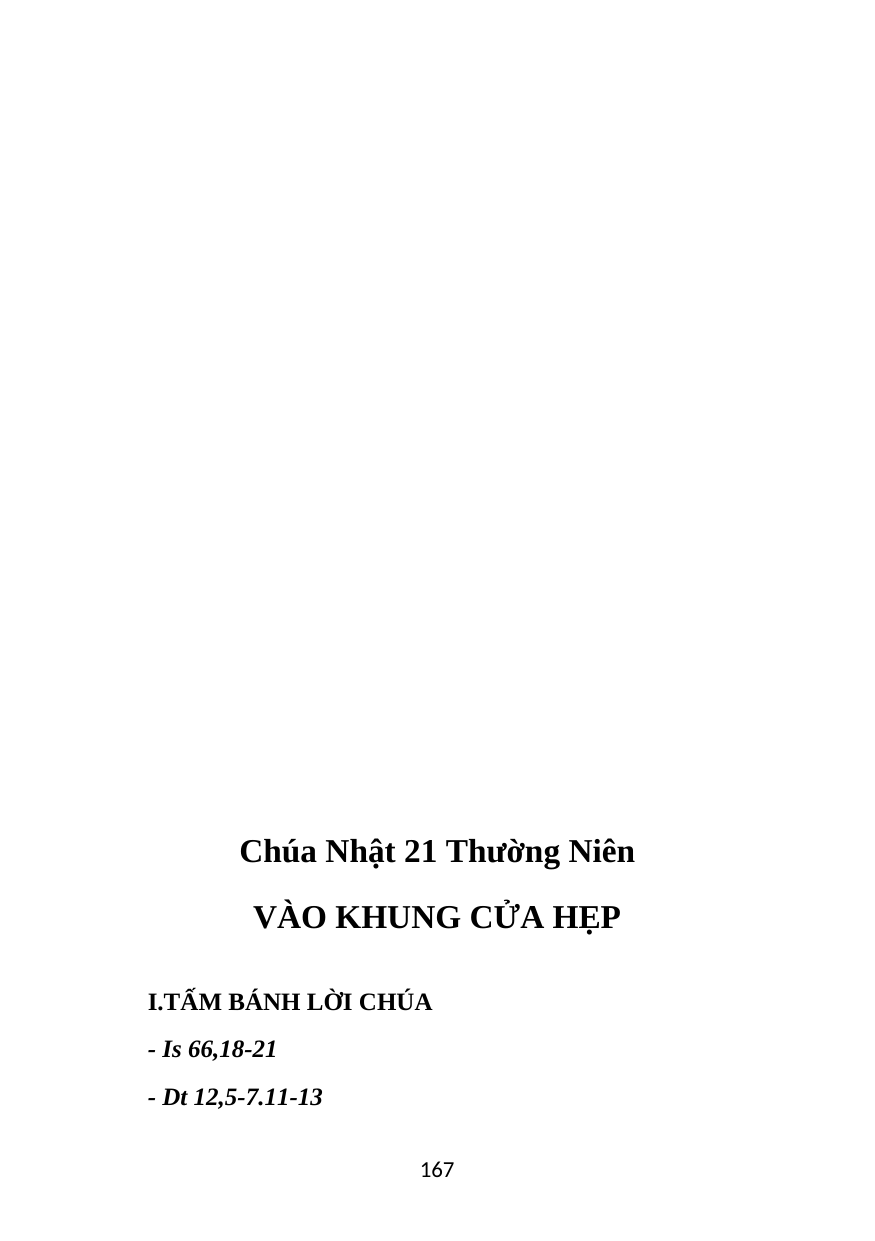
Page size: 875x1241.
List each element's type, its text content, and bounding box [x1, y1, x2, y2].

subtitle VÀO KHUNG CỬA HẸP [89, 898, 785, 936]
text - Is 66,18-21 [148, 1034, 785, 1063]
text I.TẤM BÁNH LỜI CHÚA [148, 987, 785, 1015]
text - Dt 12,5-7.11-13 [148, 1082, 785, 1111]
subtitle Chúa Nhật 21 Thường Niên [89, 831, 785, 869]
